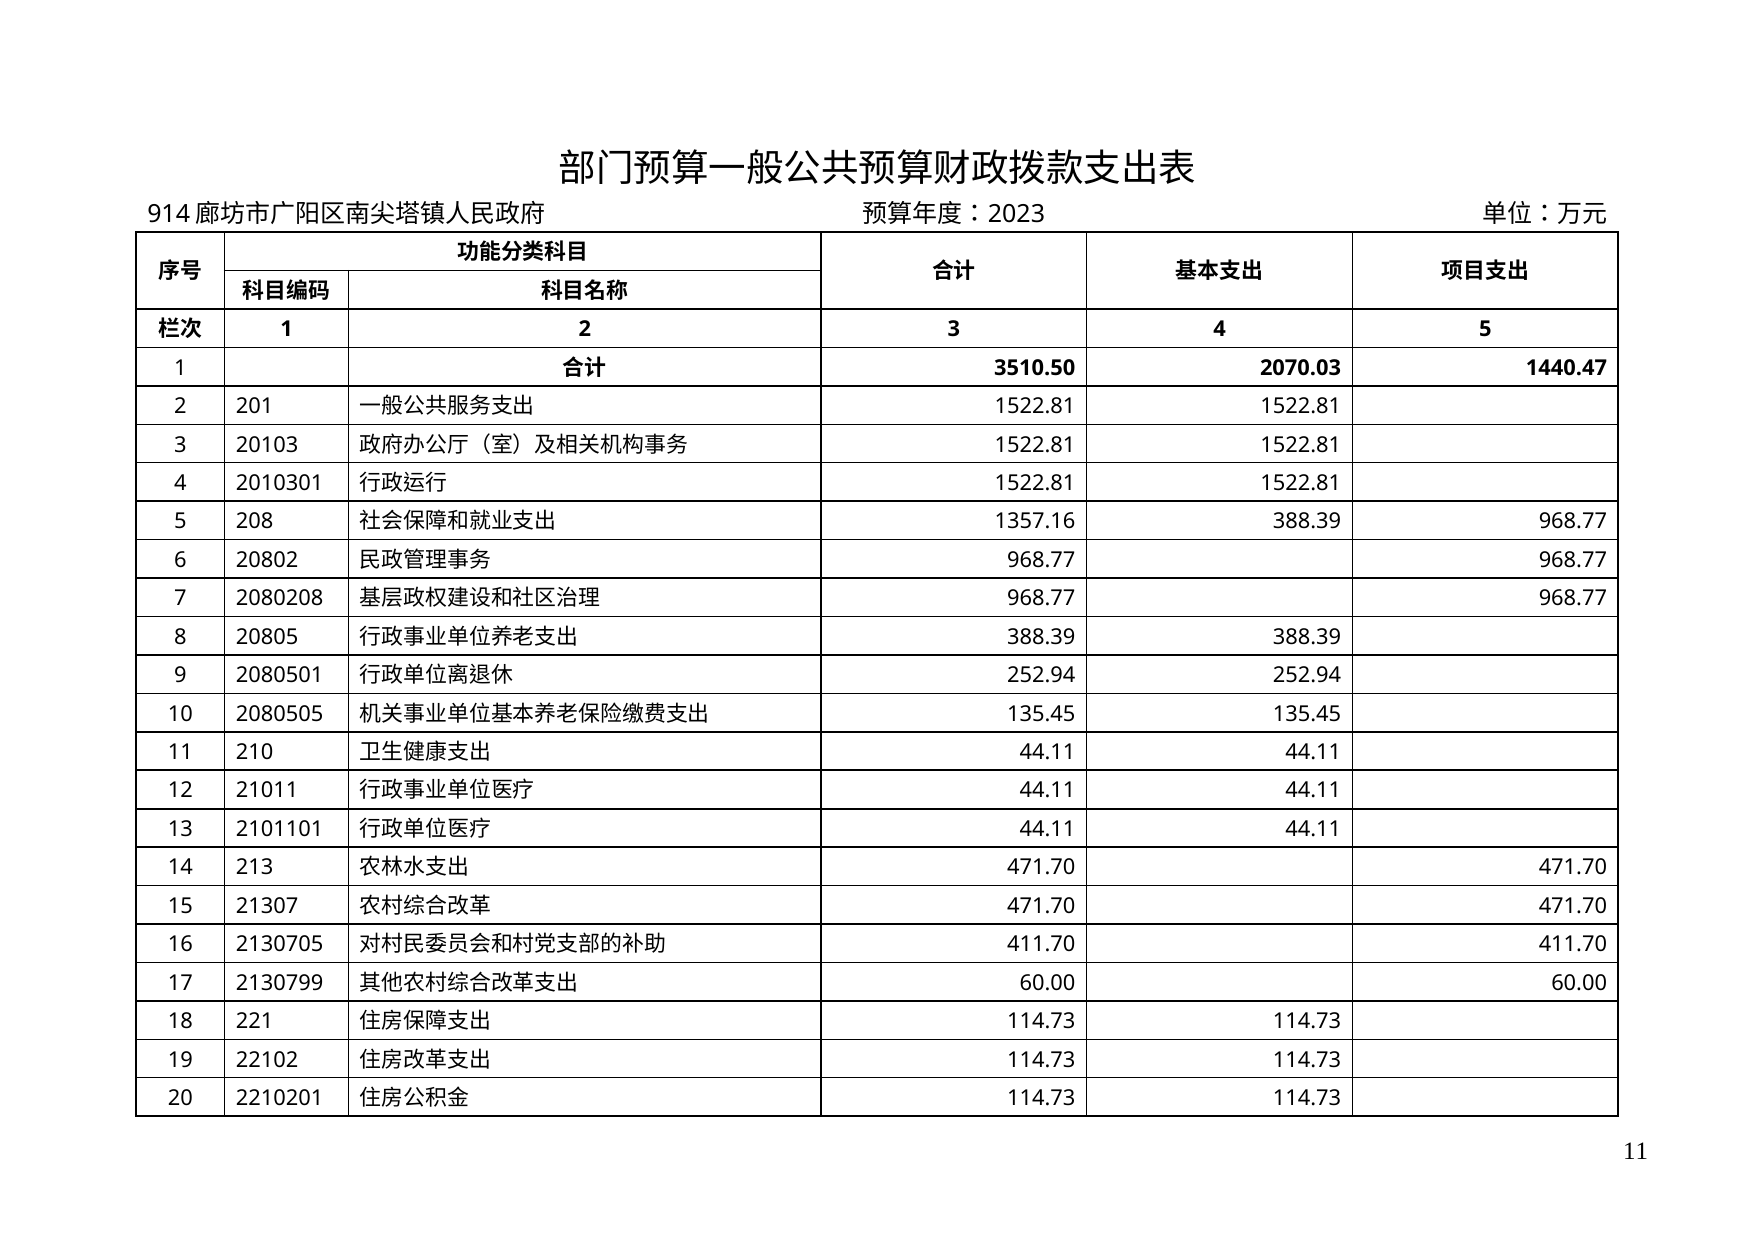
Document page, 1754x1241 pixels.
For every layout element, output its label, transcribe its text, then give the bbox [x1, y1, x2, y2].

table_cell 471.70 [1353, 848, 1617, 885]
table_cell 208 [225, 502, 348, 539]
table_cell 功能分类科目 [225, 233, 820, 270]
table_cell 1 [225, 310, 348, 347]
table_cell 44.11 [1087, 810, 1352, 846]
table_cell [1353, 733, 1617, 769]
table_cell 合计 [822, 233, 1086, 308]
table_cell 机关事业单位基本养老保险缴费支出 [349, 694, 820, 731]
table_cell 2080501 [225, 656, 348, 692]
table_cell 20103 [225, 425, 348, 462]
table_cell 2 [349, 310, 820, 347]
table_cell 21011 [225, 771, 348, 808]
table_cell [1353, 463, 1617, 500]
table_cell 15 [137, 886, 224, 923]
table_cell 388.39 [822, 617, 1086, 654]
table_cell 44.11 [1087, 771, 1352, 808]
table_cell 科目编码 [225, 271, 348, 308]
table_cell 60.00 [1353, 963, 1617, 1000]
table_cell [1353, 810, 1617, 846]
table_cell 行政单位医疗 [349, 810, 820, 846]
table_cell 5 [137, 502, 224, 539]
text 部门预算一般公共预算财政拨款支出表 [106, 142, 1648, 193]
table_cell 1522.81 [822, 387, 1086, 423]
table_cell 1440.47 [1353, 348, 1617, 385]
table_cell 20802 [225, 540, 348, 577]
table_cell [1353, 387, 1617, 423]
table_cell 2070.03 [1087, 348, 1352, 385]
table_cell 135.45 [822, 694, 1086, 731]
table_cell 5 [1353, 310, 1617, 347]
table_cell 住房保障支出 [349, 1002, 820, 1038]
table_cell 4 [1087, 310, 1352, 347]
table_cell 1522.81 [822, 425, 1086, 462]
table_cell 21307 [225, 886, 348, 923]
table_cell 19 [137, 1040, 224, 1077]
table_cell 对村民委员会和村党支部的补助 [349, 925, 820, 962]
table_cell 471.70 [1353, 886, 1617, 923]
table_cell 388.39 [1087, 617, 1352, 654]
table_cell 968.77 [822, 540, 1086, 577]
table_cell 3 [137, 425, 224, 462]
table_cell 行政事业单位养老支出 [349, 617, 820, 654]
table_cell 471.70 [822, 886, 1086, 923]
table_cell 114.73 [1087, 1002, 1352, 1038]
table_cell 388.39 [1087, 502, 1352, 539]
table_cell 968.77 [1353, 540, 1617, 577]
table_cell 1357.16 [822, 502, 1086, 539]
table_cell 合计 [349, 348, 820, 385]
table_cell 4 [137, 463, 224, 500]
table_cell 行政事业单位医疗 [349, 771, 820, 808]
table_cell 411.70 [1353, 925, 1617, 962]
table_cell 2101101 [225, 810, 348, 846]
table_cell [1087, 925, 1352, 962]
table_cell 135.45 [1087, 694, 1352, 731]
table_cell 10 [137, 694, 224, 731]
table_cell 44.11 [822, 771, 1086, 808]
table_cell 44.11 [822, 733, 1086, 769]
table_cell 213 [225, 848, 348, 885]
table_cell 行政单位离退休 [349, 656, 820, 692]
table_cell 3 [822, 310, 1086, 347]
table_cell [1087, 540, 1352, 577]
table_cell 基本支出 [1087, 233, 1352, 308]
table_cell 卫生健康支出 [349, 733, 820, 769]
table_cell 18 [137, 1002, 224, 1038]
table_cell 7 [137, 579, 224, 616]
table_cell 2080505 [225, 694, 348, 731]
table_cell 基层政权建设和社区治理 [349, 579, 820, 616]
table_cell 22102 [225, 1040, 348, 1077]
table_cell 114.73 [1087, 1078, 1352, 1115]
table_cell [1353, 694, 1617, 731]
table_cell 201 [225, 387, 348, 423]
table_cell 民政管理事务 [349, 540, 820, 577]
table_cell 114.73 [822, 1078, 1086, 1115]
table_header 914廊坊市广阳区南尖塔镇人民政府 [137, 195, 820, 231]
table_cell [225, 348, 348, 385]
table_cell 16 [137, 925, 224, 962]
table_cell 12 [137, 771, 224, 808]
table_cell 栏次 [137, 310, 224, 347]
table_cell 221 [225, 1002, 348, 1038]
table_cell [1353, 656, 1617, 692]
table_cell 农林水支出 [349, 848, 820, 885]
table_cell 13 [137, 810, 224, 846]
table_cell 1522.81 [822, 463, 1086, 500]
table_cell 60.00 [822, 963, 1086, 1000]
table_cell 科目名称 [349, 271, 820, 308]
table_cell 44.11 [822, 810, 1086, 846]
table_cell 3510.50 [822, 348, 1086, 385]
table_cell 20 [137, 1078, 224, 1115]
table_cell [1353, 425, 1617, 462]
table_cell 1522.81 [1087, 463, 1352, 500]
table_cell 14 [137, 848, 224, 885]
table_cell [1087, 579, 1352, 616]
table_cell 社会保障和就业支出 [349, 502, 820, 539]
table_cell 411.70 [822, 925, 1086, 962]
table_cell 968.77 [1353, 579, 1617, 616]
table_cell [1087, 886, 1352, 923]
table_cell 114.73 [822, 1002, 1086, 1038]
table_cell 252.94 [1087, 656, 1352, 692]
table_header 预算年度：2023 [822, 195, 1086, 231]
table_cell [1087, 848, 1352, 885]
table_cell [1353, 1040, 1617, 1077]
table_cell 其他农村综合改革支出 [349, 963, 820, 1000]
table_cell 44.11 [1087, 733, 1352, 769]
table_cell [1087, 963, 1352, 1000]
table_cell 2080208 [225, 579, 348, 616]
table_cell 114.73 [1087, 1040, 1352, 1077]
table_cell 住房改革支出 [349, 1040, 820, 1077]
table_cell 1 [137, 348, 224, 385]
table_cell 1522.81 [1087, 425, 1352, 462]
table_cell [1353, 1002, 1617, 1038]
table_cell 968.77 [1353, 502, 1617, 539]
table_cell 2010301 [225, 463, 348, 500]
table_cell 农村综合改革 [349, 886, 820, 923]
table_cell 项目支出 [1353, 233, 1617, 308]
table_header 单位：万元 [1087, 195, 1617, 231]
table_cell 8 [137, 617, 224, 654]
table_cell 20805 [225, 617, 348, 654]
table_cell 252.94 [822, 656, 1086, 692]
table_cell 471.70 [822, 848, 1086, 885]
table_cell [1353, 617, 1617, 654]
table_cell 1522.81 [1087, 387, 1352, 423]
table_cell 2130799 [225, 963, 348, 1000]
table_cell 行政运行 [349, 463, 820, 500]
table_cell 11 [137, 733, 224, 769]
table_cell 政府办公厅（室）及相关机构事务 [349, 425, 820, 462]
table_cell 968.77 [822, 579, 1086, 616]
table_cell 序号 [137, 233, 224, 308]
table_cell 2130705 [225, 925, 348, 962]
table_cell 6 [137, 540, 224, 577]
table_cell 住房公积金 [349, 1078, 820, 1115]
table_cell 2 [137, 387, 224, 423]
table_cell 210 [225, 733, 348, 769]
table_cell 114.73 [822, 1040, 1086, 1077]
table_cell [1353, 1078, 1617, 1115]
table_cell 17 [137, 963, 224, 1000]
table_cell 一般公共服务支出 [349, 387, 820, 423]
table_cell [1353, 771, 1617, 808]
table_cell 2210201 [225, 1078, 348, 1115]
table_cell 9 [137, 656, 224, 692]
